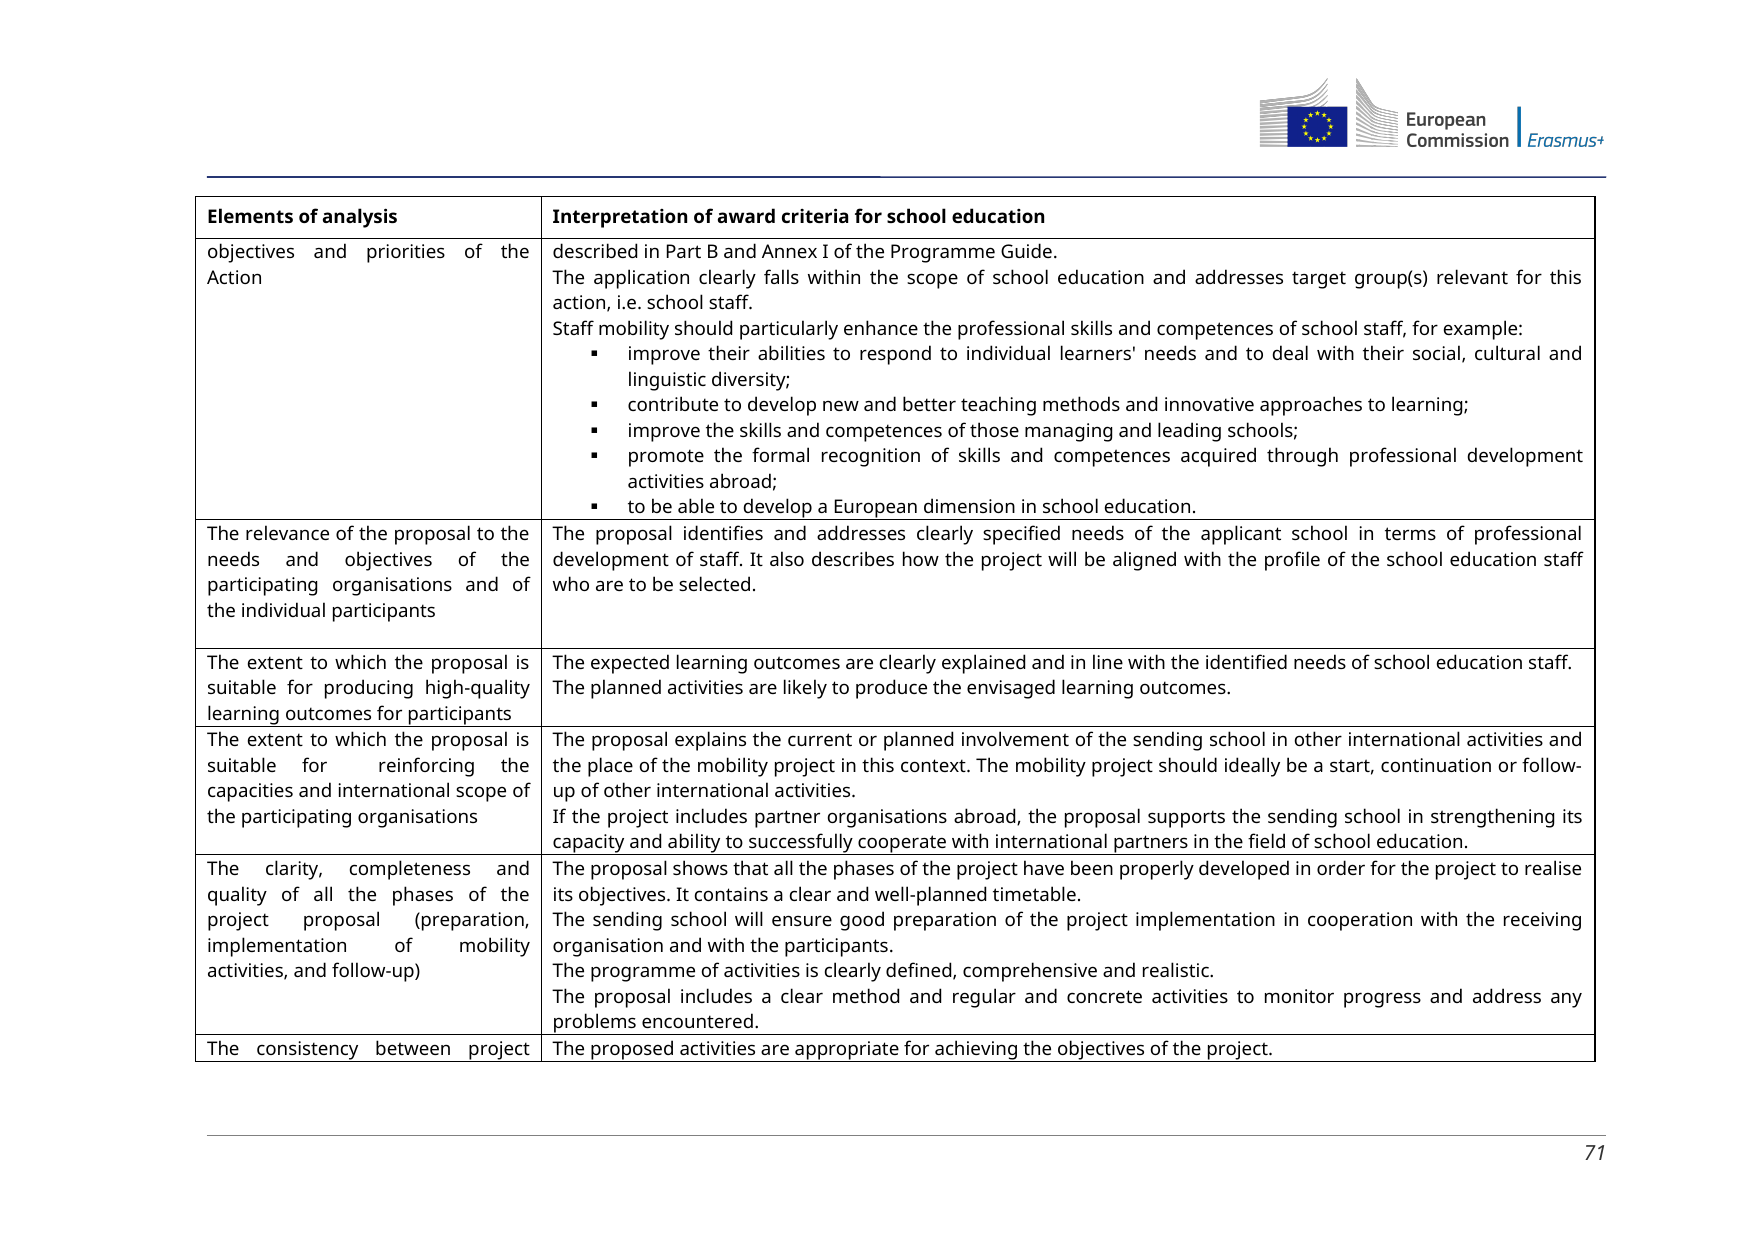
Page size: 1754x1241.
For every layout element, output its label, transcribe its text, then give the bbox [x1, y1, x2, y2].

table_cell The consistency between project objectives and proposed activities [196, 1035, 541, 1061]
table_cell The proposal explains the current or planned involvement of the sending school in other international activities and the place of the mobility project in this context. The mobility project should ideally be a start, continuation or follow-up of other international activities. If the project includes partner organisations abroad, the proposal supports the sending school in strengthening its capacity and ability to successfully cooperate with international partners in the field of school education. [542, 727, 1594, 854]
table_cell The extent to which the proposal is suitable for reinforcing the capacities and international scope of the participating organisations [196, 727, 541, 854]
table_cell The expected learning outcomes are clearly explained and in line with the identified needs of school education staff. The planned activities are likely to produce the envisaged learning outcomes. [542, 649, 1594, 726]
table_header Interpretation of award criteria for school education [542, 197, 1594, 238]
picture [1259, 78, 1603, 151]
table_cell The relevance of the proposal to the objectives and priorities of the Action [196, 239, 541, 519]
table_cell The relevance of the proposal to the needs and objectives of the participating organisations and of the individual participants [196, 520, 541, 648]
table_cell The proposal shows that all the phases of the project have been properly developed in order for the project to realise its objectives. It contains a clear and well-planned timetable. The sending school will ensure good preparation of the project implementation in cooperation with the receiving organisation and with the participants. The programme of activities is clearly defined, comprehensive and realistic. The proposal includes a clear method and regular and concrete activities to monitor progress and address any problems encountered. [542, 855, 1594, 1034]
table_header Elements of analysis [196, 197, 541, 238]
table_cell The clarity, completeness and quality of all the phases of the project proposal (preparation, implementation of mobility activities, and follow-up) [196, 855, 541, 1034]
table_cell The extent to which the proposal is suitable for producing high-quality learning outcomes for participants [196, 649, 541, 726]
table_cell The proposal identifies and addresses clearly specified needs of the applicant school in terms of professional development of staff. It also describes how the project will be aligned with the profile of the school education staff who are to be selected. [542, 520, 1594, 648]
